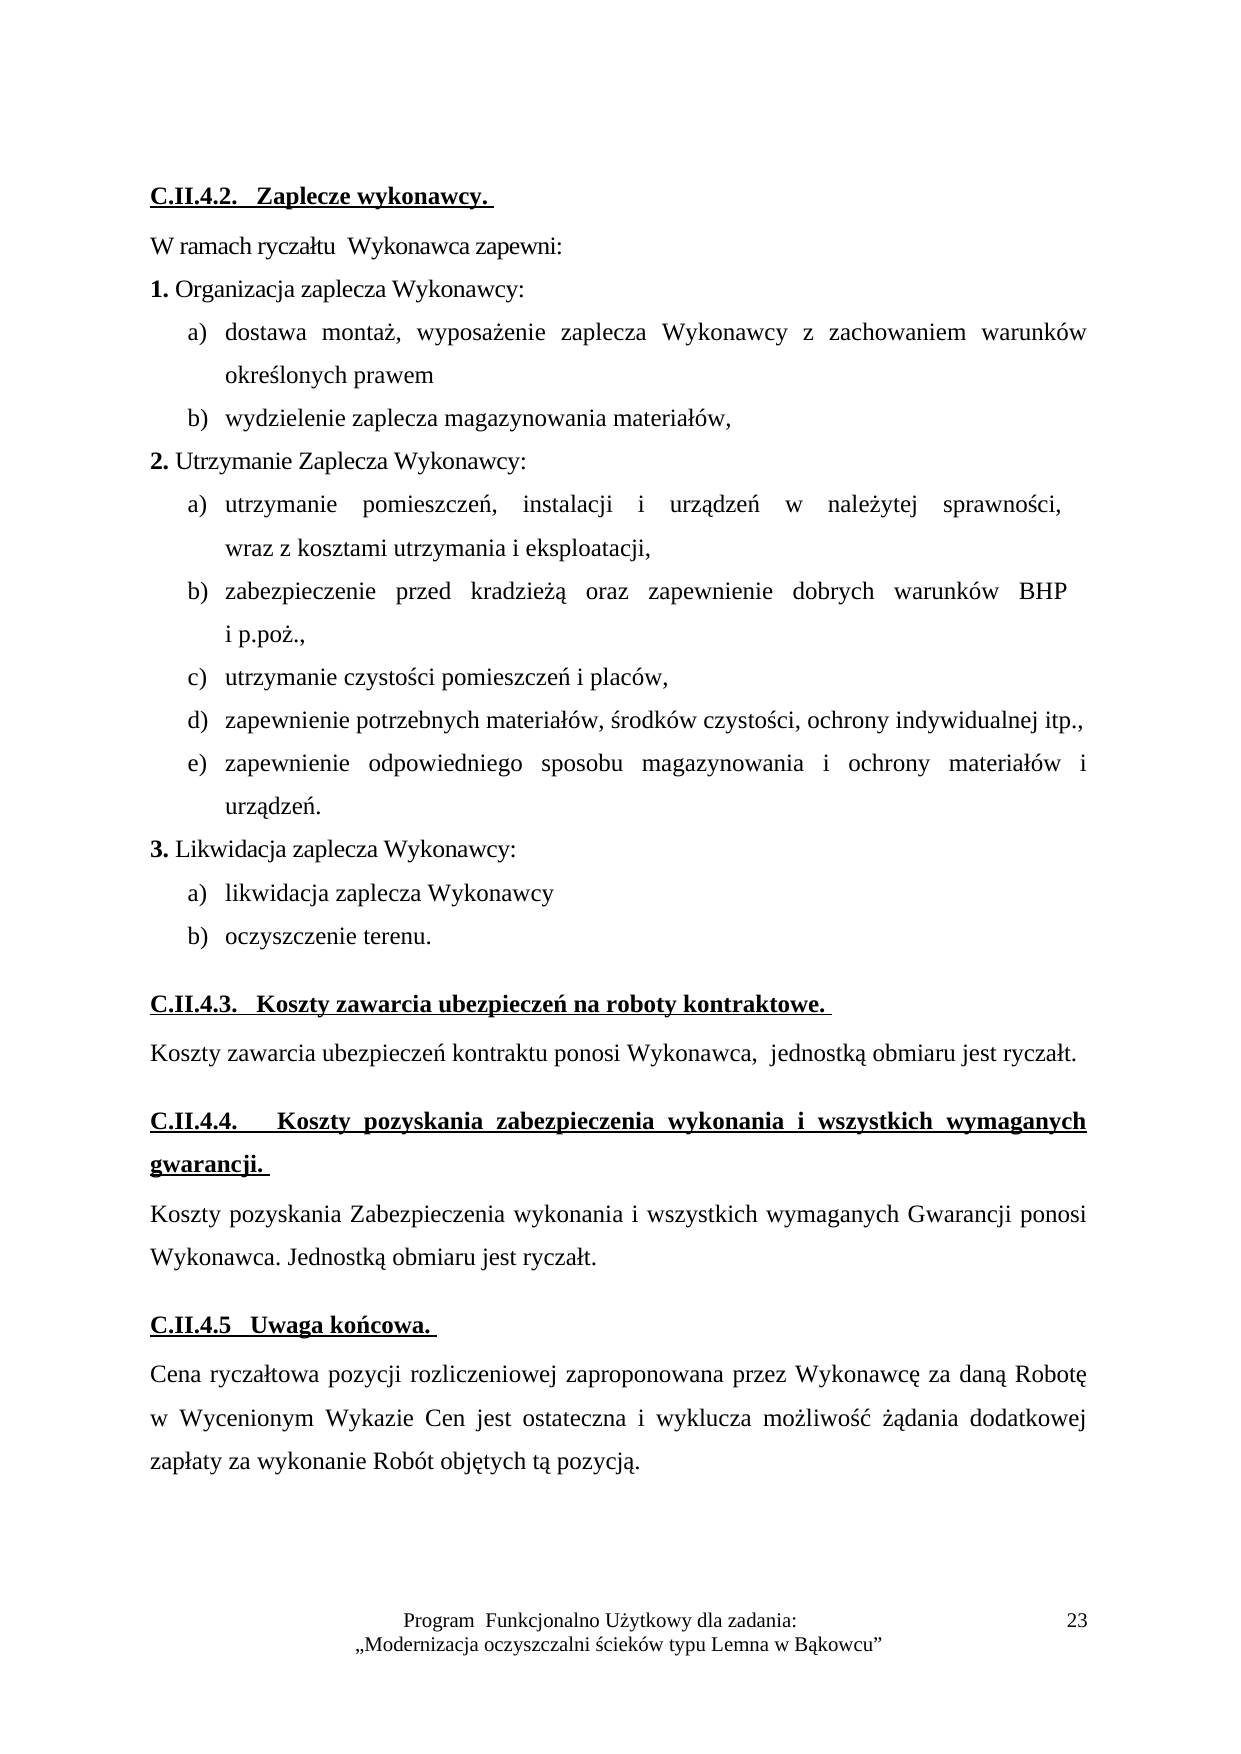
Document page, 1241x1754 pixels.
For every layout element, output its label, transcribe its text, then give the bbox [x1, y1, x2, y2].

subtitle C.II.4.2. Zaplecze wykonawcy. [150, 181, 1088, 210]
list oczyszczenie terenu. [187, 921, 1088, 949]
list likwidacja zaplecza Wykonawcy [187, 878, 1088, 906]
list wydzielenie zaplecza magazynowania materiałów, [187, 403, 1088, 432]
list dostawa montaż, wyposażenie zaplecza Wykonawcy z zachowaniem warunków określonych prawem [187, 317, 1088, 389]
text Koszty zawarcia ubezpieczeń kontraktu ponosi Wykonawca, jednostką obmiaru jest ryczałt. [150, 1038, 1088, 1067]
text Koszty pozyskania Zabezpieczenia wykonania i wszystkich wymaganych Gwarancji ponosi Wykonawca. Jednostką obmiaru jest ryczałt. [150, 1199, 1088, 1271]
text 3. Likwidacja zaplecza Wykonawcy: [150, 834, 1088, 863]
text W ramach ryczałtu Wykonawca zapewni: [150, 231, 1088, 259]
text Cena ryczałtowa pozycji rozliczeniowej zaproponowana przez Wykonawcę za daną Robotę w Wycenionym Wykazie Cen jest ostateczna i wyklucza możliwość żądania dodatkowej zapłaty za wykonanie Robót objętych tą pozycją. [150, 1359, 1088, 1474]
text 2. Utrzymanie Zaplecza Wykonawcy: [150, 446, 1088, 475]
list utrzymanie czystości pomieszczeń i placów, [187, 662, 1088, 691]
subtitle C.II.4.4. Koszty pozyskania zabezpieczenia wykonania i wszystkich wymaganych gwarancji. [150, 1106, 1088, 1178]
subtitle C.II.4.5 Uwaga końcowa. [150, 1310, 1088, 1339]
list zabezpieczenie przed kradzieżą oraz zapewnienie dobrych warunków BHP i p.poż., [187, 576, 1088, 648]
subtitle C.II.4.3. Koszty zawarcia ubezpieczeń na roboty kontraktowe. [150, 989, 1088, 1018]
list utrzymanie pomieszczeń, instalacji i urządzeń w należytej sprawności, wraz z kosztami utrzymania i eksploatacji, [187, 489, 1088, 561]
list zapewnienie odpowiedniego sposobu magazynowania i ochrony materiałów i urządzeń. [187, 748, 1088, 820]
list zapewnienie potrzebnych materiałów, środków czystości, ochrony indywidualnej itp., [187, 705, 1088, 734]
text 1. Organizacja zaplecza Wykonawcy: [150, 274, 1088, 303]
